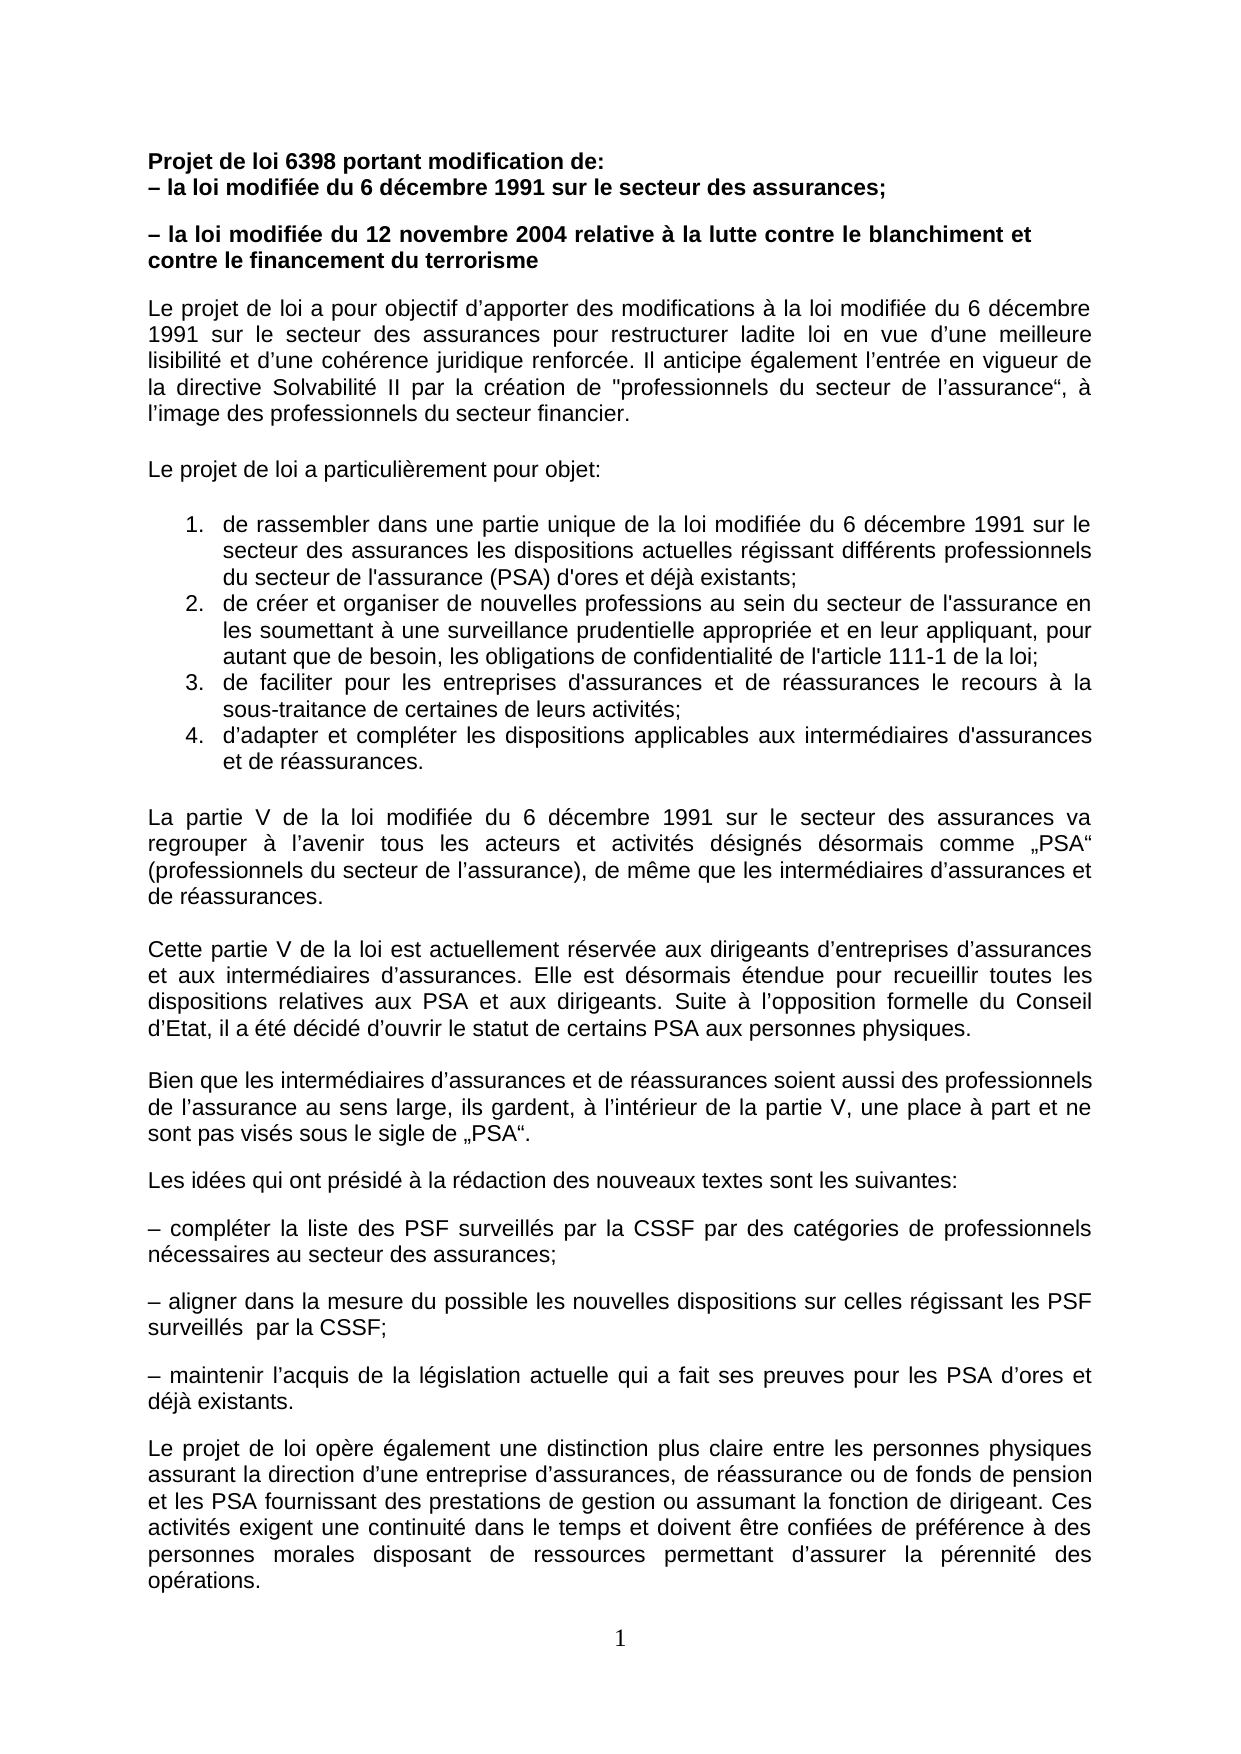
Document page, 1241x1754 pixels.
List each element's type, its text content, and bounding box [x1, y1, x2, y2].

text La partie V de la loi modifiée du 6 décembre 1991 sur le secteur des assurances va regrouper à l’avenir tous les acteurs et activités désignés désormais comme „PSA“ (professionnels du secteur de l’assurance), de même que les intermédiaires d’assurances et de réassurances. [148, 804, 1093, 909]
list de rassembler dans une partie unique de la loi modifiée du 6 décembre 1991 sur le secteur des assurances les dispositions actuelles régissant différents professionnels du secteur de l'assurance (PSA) d'ores et déjà existants; [185, 511, 1093, 590]
text – compléter la liste des PSF surveillés par la CSSF par des catégories de professionnels nécessaires au secteur des assurances; [148, 1214, 1093, 1267]
text Les idées qui ont présidé à la rédaction des nouveaux textes sont les suivantes: [148, 1167, 1093, 1194]
text Le projet de loi a pour objectif d’apporter des modifications à la loi modifiée du 6 décembre 1991 sur le secteur des assurances pour restructurer ladite loi en vue d’une meilleure lisibilité et d’une cohérence juridique renforcée. Il anticipe également l’entrée en vigueur de la directive Solvabilité II par la création de "professionnels du secteur de l’assurance“, à l’image des professionnels du secteur financier. [148, 295, 1093, 426]
text Projet de loi 6398 portant modification de: [148, 148, 1093, 174]
list de créer et organiser de nouvelles professions au sein du secteur de l'assurance en les soumettant à une surveillance prudentielle appropriée et en leur appliquant, pour autant que de besoin, les obligations de confidentialité de l'article 111-1 de la loi; [185, 590, 1093, 669]
text – la loi modifiée du 6 décembre 1991 sur le secteur des assurances; [148, 174, 1033, 200]
text Le projet de loi opère également une distinction plus claire entre les personnes physiques assurant la direction d’une entreprise d’assurances, de réassurance ou de fonds de pension et les PSA fournissant des prestations de gestion ou assumant la fonction de dirigeant. Ces activités exigent une continuité dans le temps et doivent être confiées de préférence à des personnes morales disposant de ressources permettant d’assurer la pérennité des opérations. [148, 1435, 1093, 1593]
list d’adapter et compléter les dispositions applicables aux intermédiaires d'assurances et de réassurances. [185, 722, 1093, 775]
text Bien que les intermédiaires d’assurances et de réassurances soient aussi des professionnels de l’assurance au sens large, ils gardent, à l’intérieur de la partie V, une place à part et ne sont pas visés sous le sigle de „PSA“. [148, 1067, 1093, 1146]
text Cette partie V de la loi est actuellement réservée aux dirigeants d’entreprises d’assurances et aux intermédiaires d’assurances. Elle est désormais étendue pour recueillir toutes les dispositions relatives aux PSA et aux dirigeants. Suite à l’opposition formelle du Conseil d’Etat, il a été décidé d’ouvrir le statut de certains PSA aux personnes physiques. [148, 936, 1093, 1041]
text – la loi modifiée du 12 novembre 2004 relative à la lutte contre le blanchiment et contre le financement du terrorisme [148, 221, 1033, 274]
text Le projet de loi a particulièrement pour objet: [148, 456, 1093, 482]
list de faciliter pour les entreprises d'assurances et de réassurances le recours à la sous-traitance de certaines de leurs activités; [185, 669, 1093, 722]
text – aligner dans la mesure du possible les nouvelles dispositions sur celles régissant les PSF surveillés par la CSSF; [148, 1288, 1093, 1341]
text – maintenir l’acquis de la législation actuelle qui a fait ses preuves pour les PSA d’ores et déjà existants. [148, 1362, 1093, 1414]
